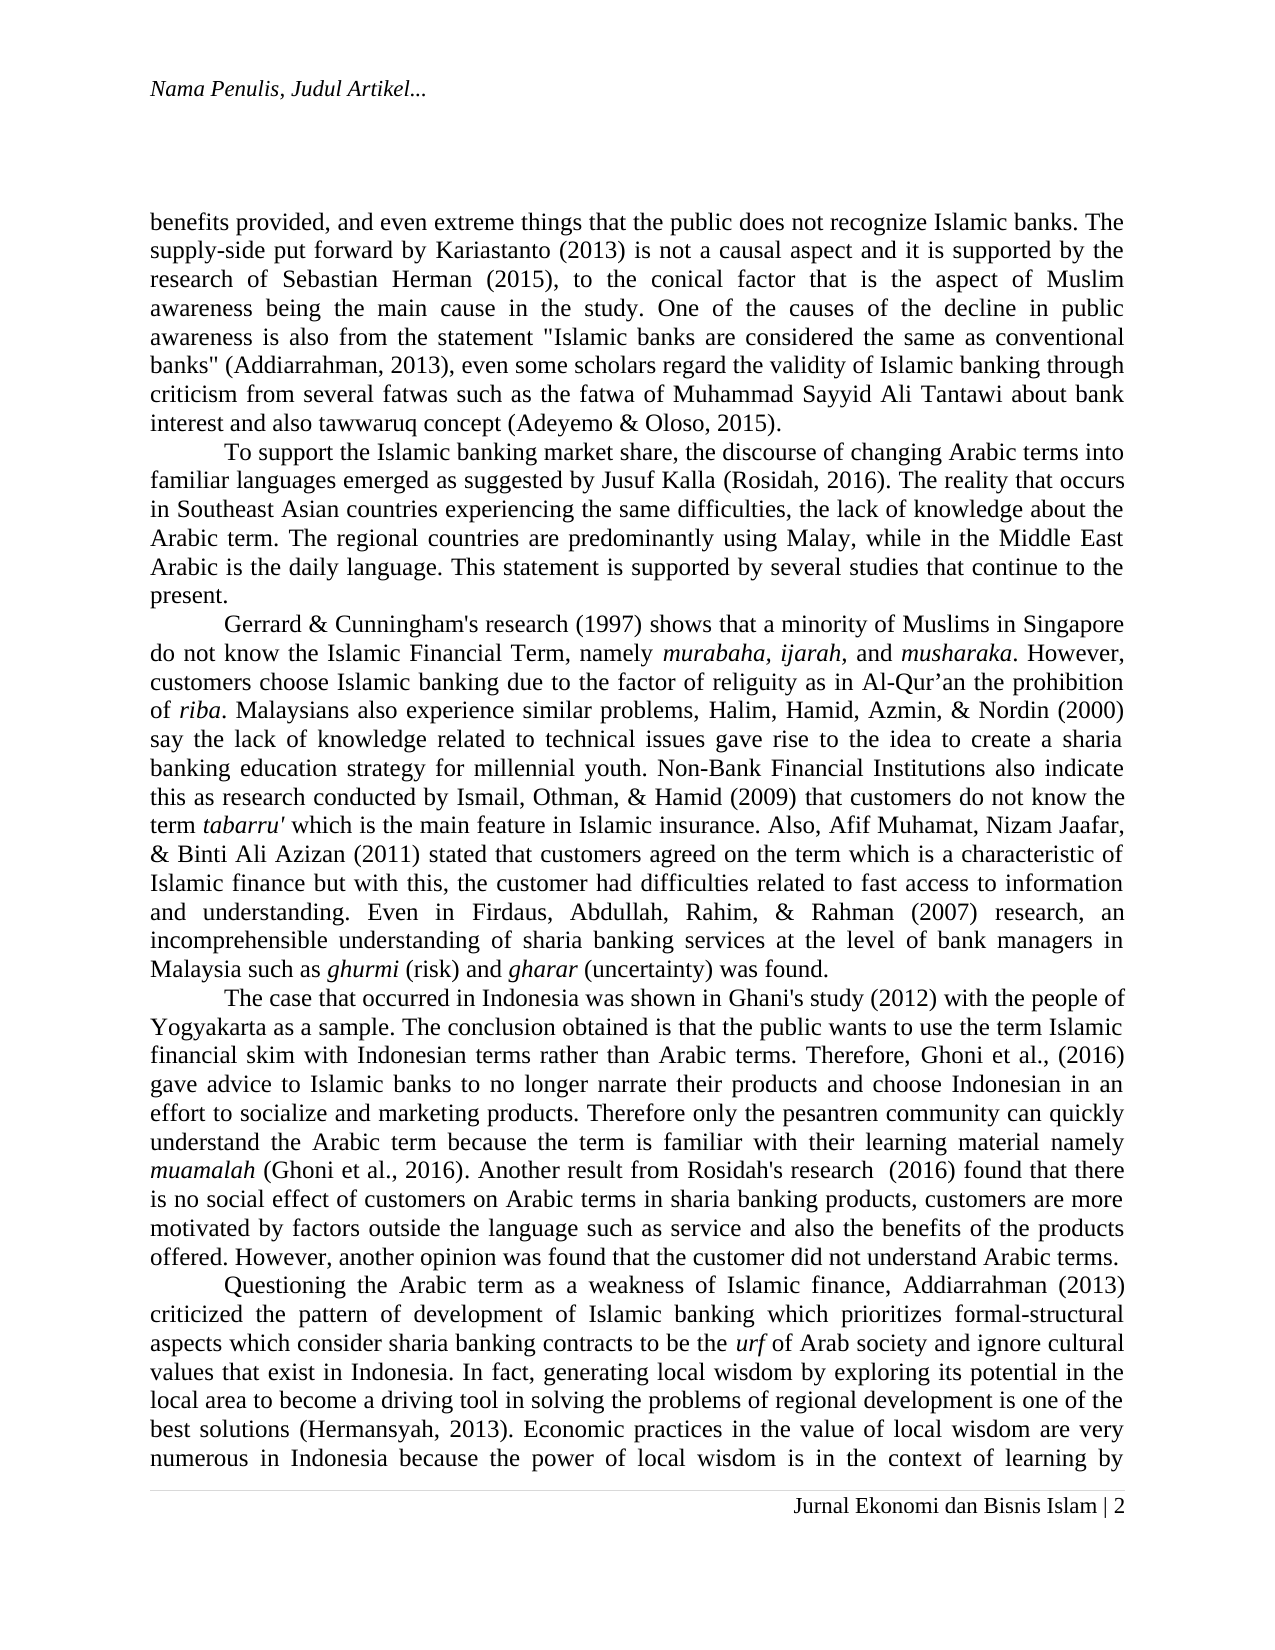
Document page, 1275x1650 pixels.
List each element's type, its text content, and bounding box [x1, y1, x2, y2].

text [150, 207, 1125, 437]
text To support the Islamic banking market share, the discourse of changing Arabic terms into familiar languages emerged as suggested by Jusuf Kalla (Rosidah, 2016). The reality that occurs in Southeast Asian countries experiencing the same difficulties, the lack of knowledge about the Arabic term. The regional countries are predominantly using Malay, while in the Middle East Arabic is the daily language. This statement is supported by several studies that continue to the present. [150, 437, 1125, 609]
text The case that occurred in Indonesia was shown in Ghani's study (2012) with the people of Yogyakarta as a sample. The conclusion obtained is that the public wants to use the term Islamic financial skim with Indonesian terms rather than Arabic terms. Therefore, Ghoni et al., (2016) gave advice to Islamic banks to no longer narrate their products and choose Indonesian in an effort to socialize and marketing products. Therefore only the pesantren community can quickly understand the Arabic term because the term is familiar with their learning material namely muamalah (Ghoni et al., 2016). Another result from Rosidah's research (2016) found that there is no social effect of customers on Arabic terms in sharia banking products, customers are more motivated by factors outside the language such as service and also the benefits of the products offered. However, another opinion was found that the customer did not understand Arabic terms. [150, 983, 1125, 1271]
text Gerrard & Cunningham's research (1997) shows that a minority of Muslims in Singapore do not know the Islamic Financial Term, namely murabaha, ijarah, and musharaka. However, customers choose Islamic banking due to the factor of religuity as in Al-Qur’an the prohibition of riba. Malaysians also experience similar problems, Halim, Hamid, Azmin, & Nordin (2000) say the lack of knowledge related to technical issues gave rise to the idea to create a sharia banking education strategy for millennial youth. Non-Bank Financial Institutions also indicate this as research conducted by Ismail, Othman, & Hamid (2009) that customers do not know the term tabarru' which is the main feature in Islamic insurance. Also, Afif Muhamat, Nizam Jaafar, & Binti Ali Azizan (2011) stated that customers agreed on the term which is a characteristic of Islamic finance but with this, the customer had difficulties related to fast access to information and understanding. Even in Firdaus, Abdullah, Rahim, & Rahman (2007) research, an incomprehensible understanding of sharia banking services at the level of bank managers in Malaysia such as ghurmi (risk) and gharar (uncertainty) was found. [150, 609, 1125, 983]
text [150, 1271, 1125, 1472]
